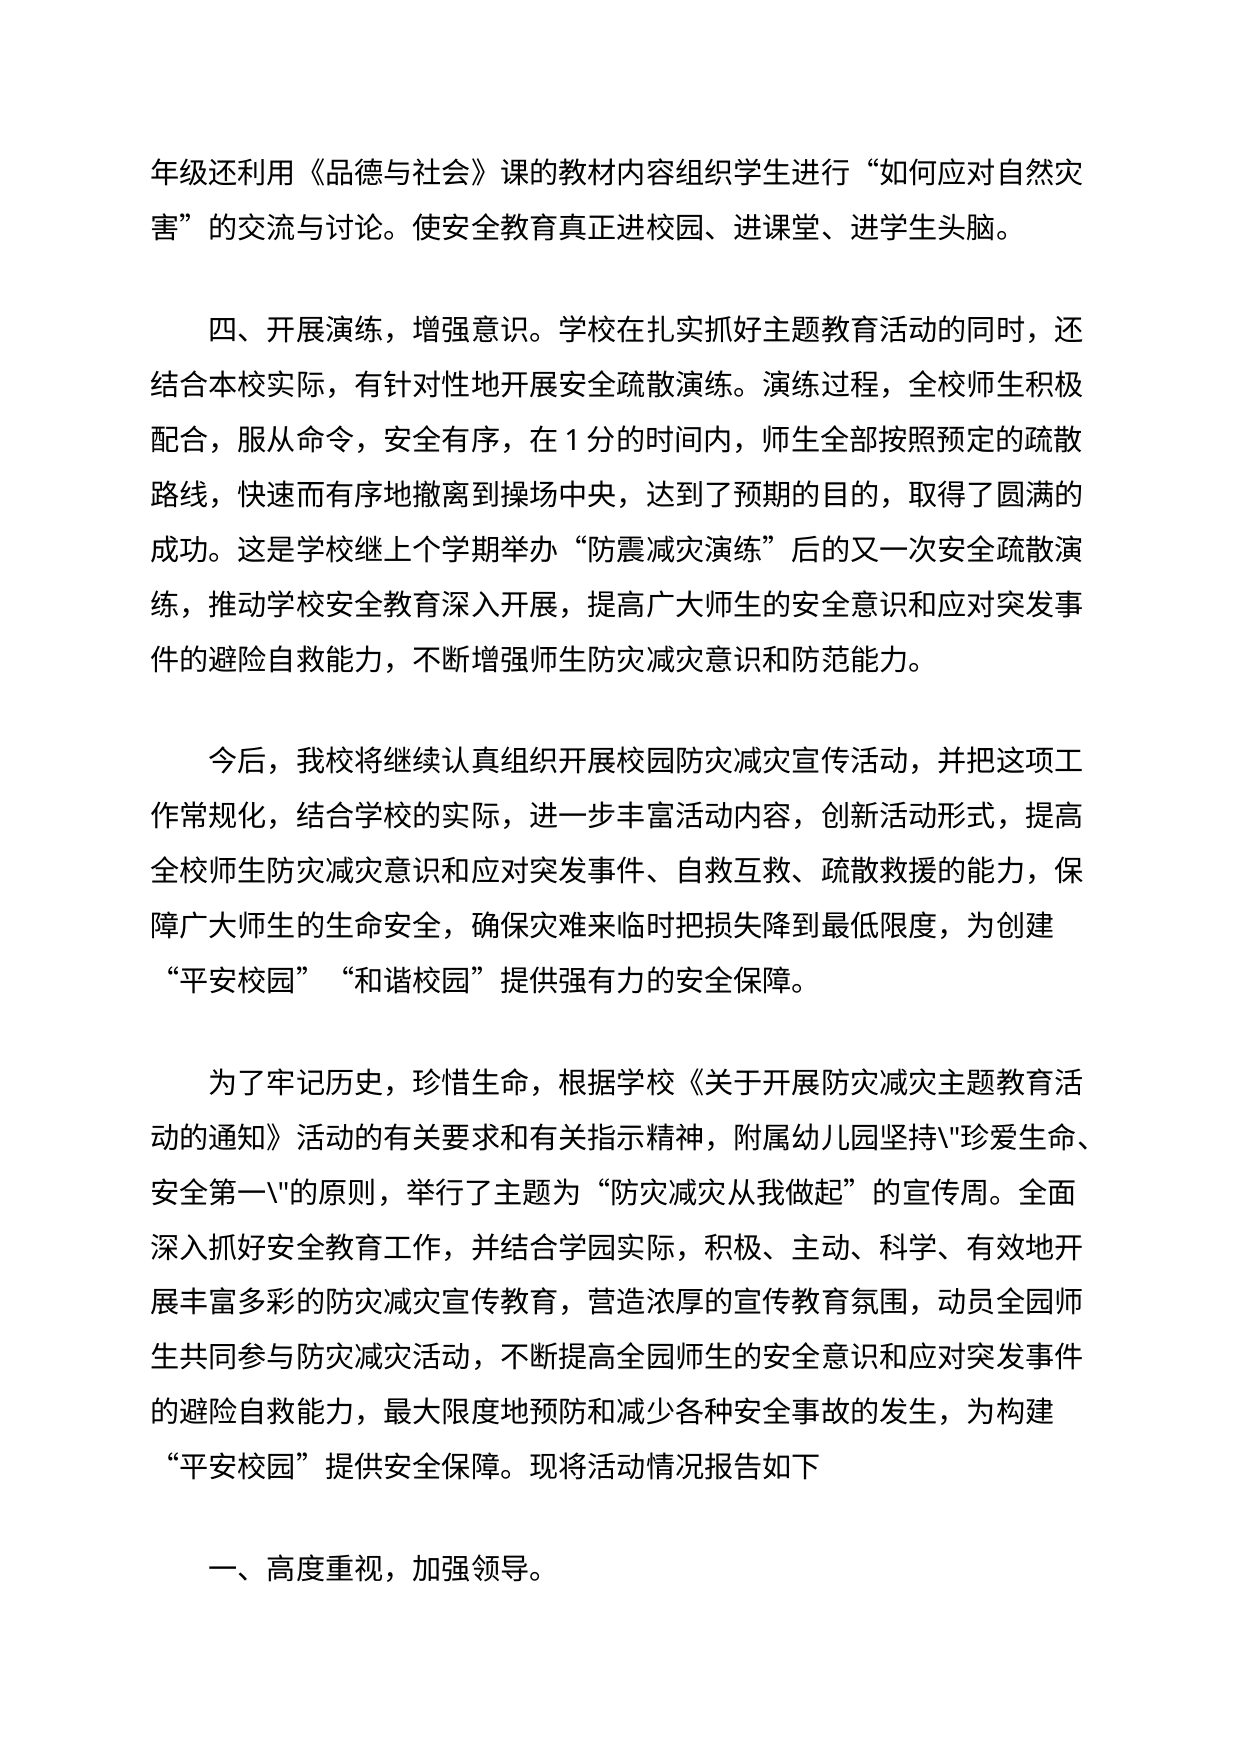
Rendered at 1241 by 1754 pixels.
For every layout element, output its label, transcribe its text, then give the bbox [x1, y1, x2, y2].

text 今后，我校将继续认真组织开展校园防灾减灾宣传活动，并把这项工作常规化，结合学校的实际，进一步丰富活动内容，创新活动形式，提高全校师生防灾减灾意识和应对突发事件、自救互救、疏散救援的能力，保障广大师生的生命安全，确保灾难来临时把损失降到最低限度，为创建“平安校园”“和谐校园”提供强有力的安全保障。 [150, 738, 1090, 1000]
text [150, 150, 1090, 247]
text 四、开展演练，增强意识。学校在扎实抓好主题教育活动的同时，还结合本校实际，有针对性地开展安全疏散演练。演练过程，全校师生积极配合，服从命令，安全有序，在1分的时间内，师生全部按照预定的疏散路线，快速而有序地撤离到操场中央，达到了预期的目的，取得了圆满的成功。这是学校继上个学期举办“防震减灾演练”后的又一次安全疏散演练，推动学校安全教育深入开展，提高广大师生的安全意识和应对突发事件的避险自救能力，不断增强师生防灾减灾意识和防范能力。 [150, 307, 1090, 678]
text 一、高度重视，加强领导。 [150, 1546, 1090, 1588]
text 为了牢记历史，珍惜生命，根据学校《关于开展防灾减灾主题教育活动的通知》活动的有关要求和有关指示精神，附属幼儿园坚持\"珍爱生命、安全第一\"的原则，举行了主题为“防灾减灾从我做起”的宣传周。全面深入抓好安全教育工作，并结合学园实际，积极、主动、科学、有效地开展丰富多彩的防灾减灾宣传教育，营造浓厚的宣传教育氛围，动员全园师生共同参与防灾减灾活动，不断提高全园师生的安全意识和应对突发事件的避险自救能力，最大限度地预防和减少各种安全事故的发生，为构建“平安校园”提供安全保障。现将活动情况报告如下 [150, 1059, 1090, 1486]
